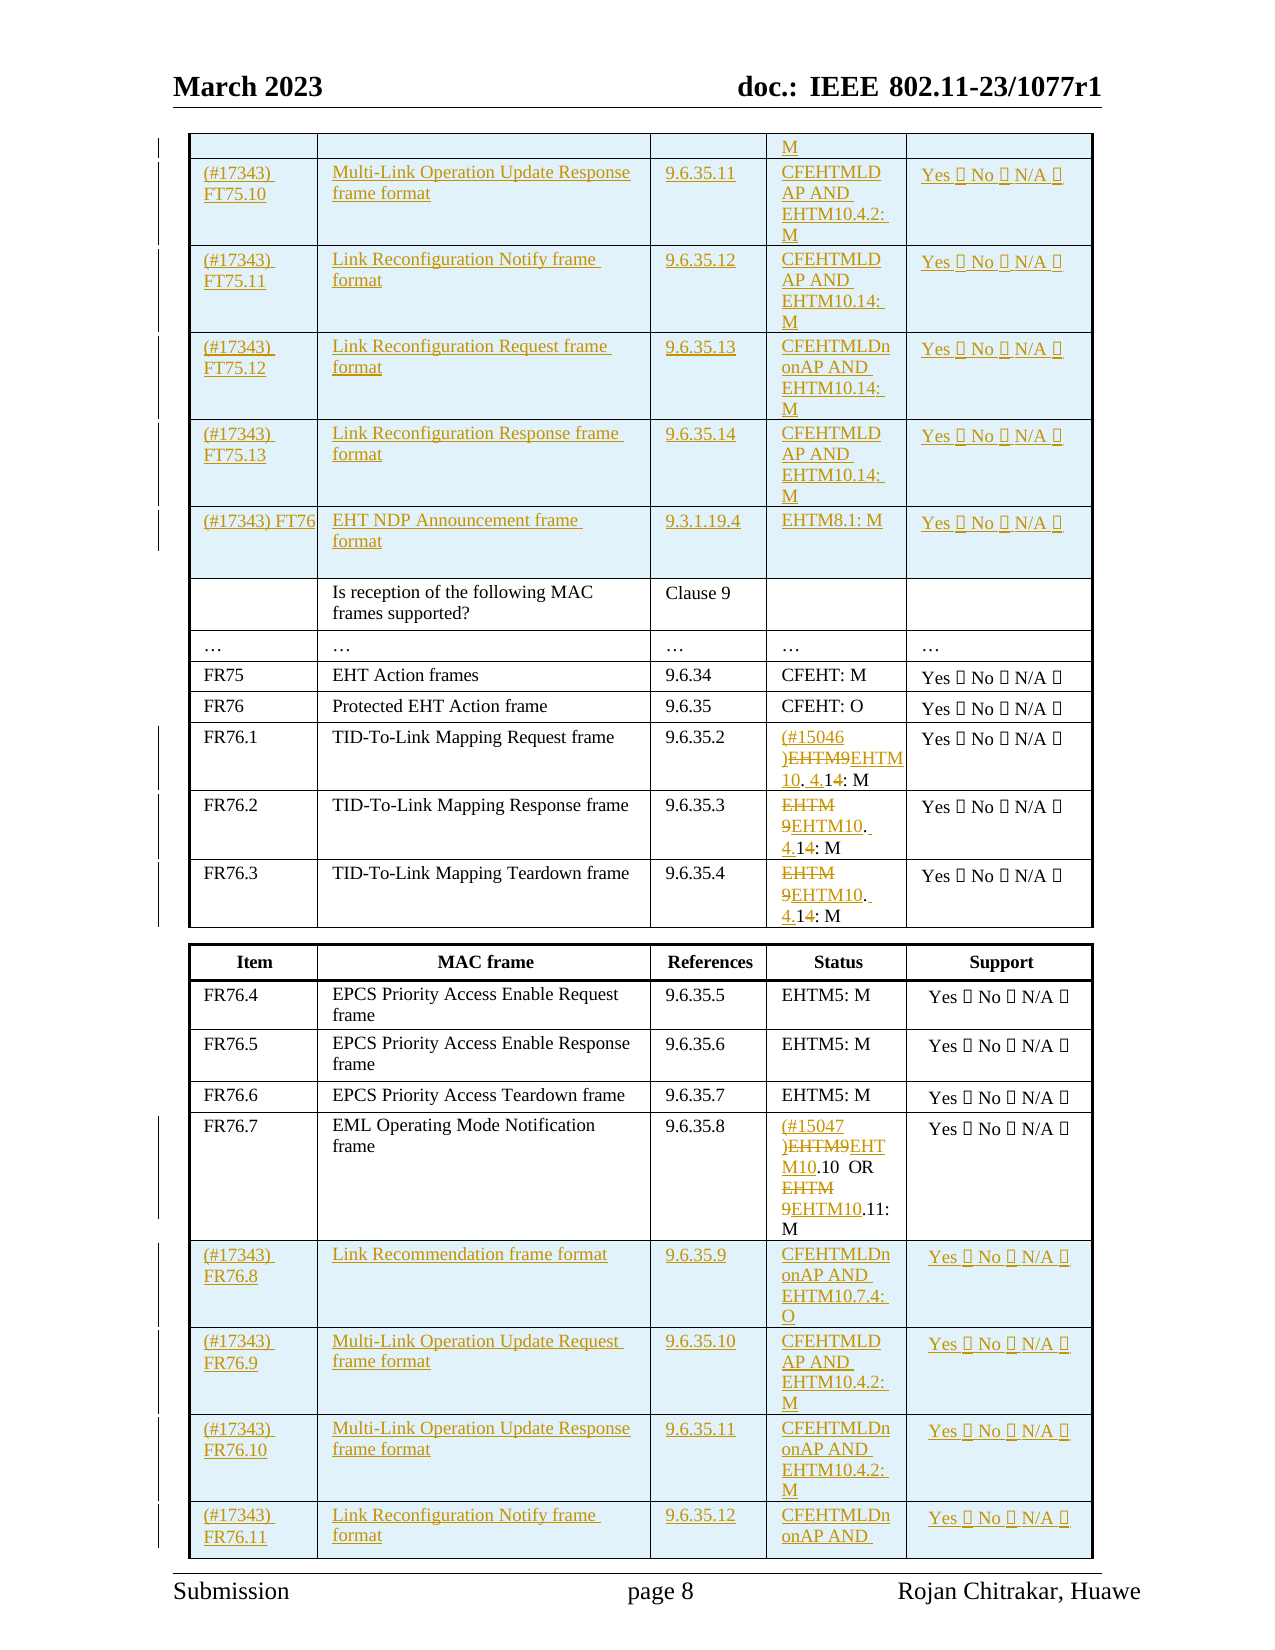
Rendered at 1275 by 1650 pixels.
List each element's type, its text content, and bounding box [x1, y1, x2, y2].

table_cell TID-To-Link Mapping Response frame [318, 791, 650, 858]
table_cell EML Operating Mode Notification frame [318, 1113, 650, 1240]
table_cell EHTM5: M [767, 982, 906, 1029]
table_cell FR76.4 [191, 982, 317, 1029]
table_cell FR76.3 [191, 860, 317, 927]
table_cell 9.6.35.3 [651, 791, 766, 858]
table_cell 9.6.35.7 [651, 1082, 766, 1111]
table_cell [191, 579, 317, 630]
table_cell .1: M [767, 723, 906, 790]
table_cell Yes  No  N/A  [907, 982, 1091, 1029]
table_cell .1: M [767, 860, 906, 927]
table_cell Protected EHT Action frame [318, 692, 650, 722]
table_cell FR76.7 [191, 1113, 317, 1240]
table_cell FR76.2 [191, 791, 317, 858]
table_cell CFEHT: O [767, 692, 906, 722]
table_cell … [651, 631, 766, 661]
table_header Item [191, 946, 317, 979]
table_cell Yes  No  N/A  [907, 723, 1091, 790]
table_cell [907, 579, 1091, 630]
table_cell .10 OR .11: M [767, 1113, 906, 1240]
table_cell 9.6.35 [651, 692, 766, 722]
table_cell Clause 9 [651, 579, 766, 630]
table_cell Yes  No  N/A  [907, 860, 1091, 927]
table_cell 9.6.35.4 [651, 860, 766, 927]
table_cell FR76.1 [191, 723, 317, 790]
table_cell FR75 [191, 662, 317, 691]
table_cell 9.6.35.6 [651, 1030, 766, 1081]
table_cell Is reception of the following MAC frames supported? [318, 579, 650, 630]
table_cell 9.6.34 [651, 662, 766, 691]
table_cell … [907, 631, 1091, 661]
table_cell 9.6.35.2 [651, 723, 766, 790]
table_cell EPCS Priority Access Teardown frame [318, 1082, 650, 1111]
table_cell EHTM5: M [767, 1082, 906, 1111]
table_cell 9.6.35.5 [651, 982, 766, 1029]
table_cell TID-To-Link Mapping Teardown frame [318, 860, 650, 927]
table_cell FR76 [191, 692, 317, 722]
table_cell … [318, 631, 650, 661]
table_cell EHTM5: M [767, 1030, 906, 1081]
table_cell Yes  No  N/A  [907, 1082, 1091, 1111]
table_cell FR76.5 [191, 1030, 317, 1081]
table_cell Yes  No  N/A  [907, 1113, 1091, 1240]
table_header Support [907, 946, 1091, 979]
table_cell TID-To-Link Mapping Request frame [318, 723, 650, 790]
table_cell Yes  No  N/A  [907, 662, 1091, 691]
table_cell [767, 579, 906, 630]
table_cell CFEHT: M [767, 662, 906, 691]
table_cell FR76.6 [191, 1082, 317, 1111]
table_cell EPCS Priority Access Enable Response frame [318, 1030, 650, 1081]
table_cell … [191, 631, 317, 661]
table_cell Yes  No  N/A  [907, 1030, 1091, 1081]
table_cell EHT Action frames [318, 662, 650, 691]
table_cell Yes  No  N/A  [907, 692, 1091, 722]
table_cell … [767, 631, 906, 661]
table_cell EPCS Priority Access Enable Request frame [318, 982, 650, 1029]
table_header References [651, 946, 766, 979]
table_cell Yes  No  N/A  [907, 791, 1091, 858]
table_cell .1: M [767, 791, 906, 858]
table_header MAC frame [318, 946, 650, 979]
table_header Status [767, 946, 906, 979]
table_cell 9.6.35.8 [651, 1113, 766, 1240]
